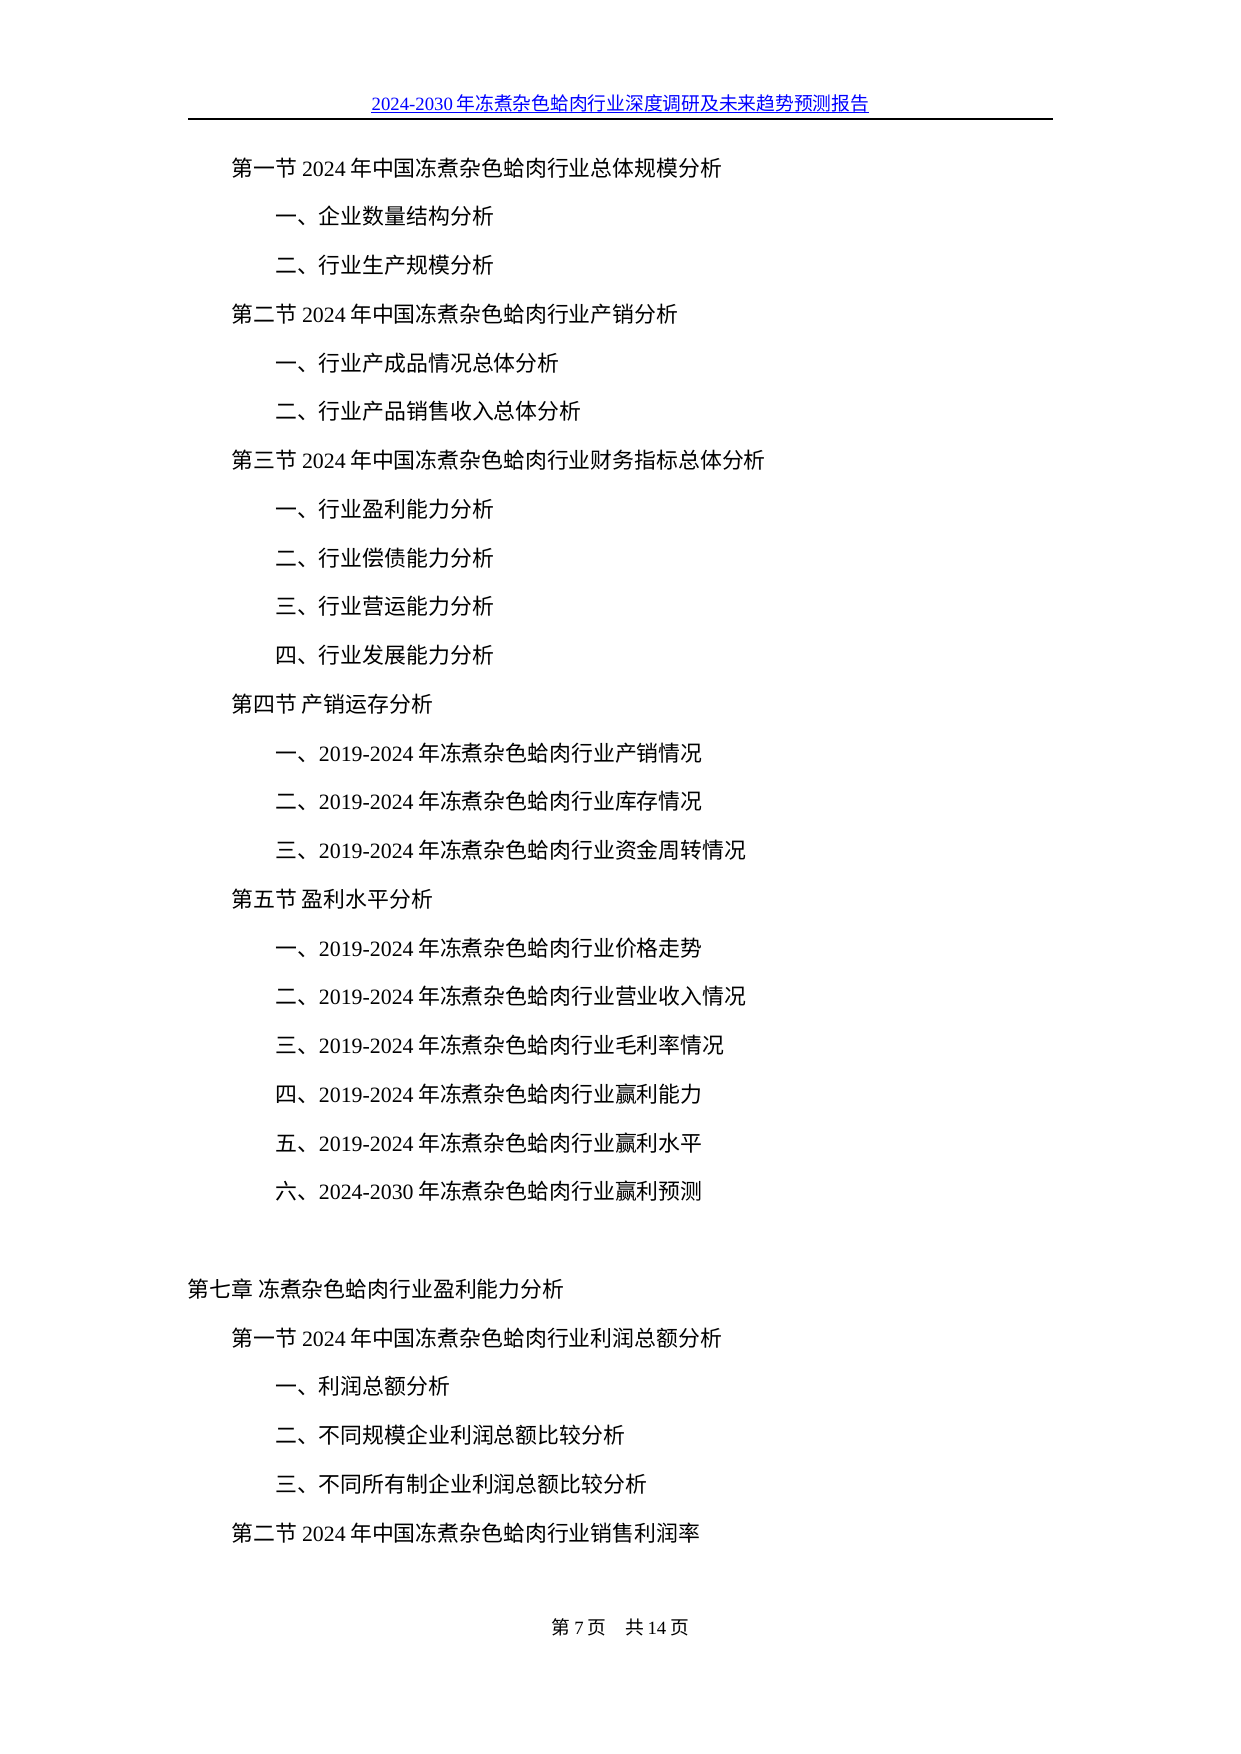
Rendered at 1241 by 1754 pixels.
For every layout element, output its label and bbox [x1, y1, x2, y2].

text [187, 150, 1053, 1548]
